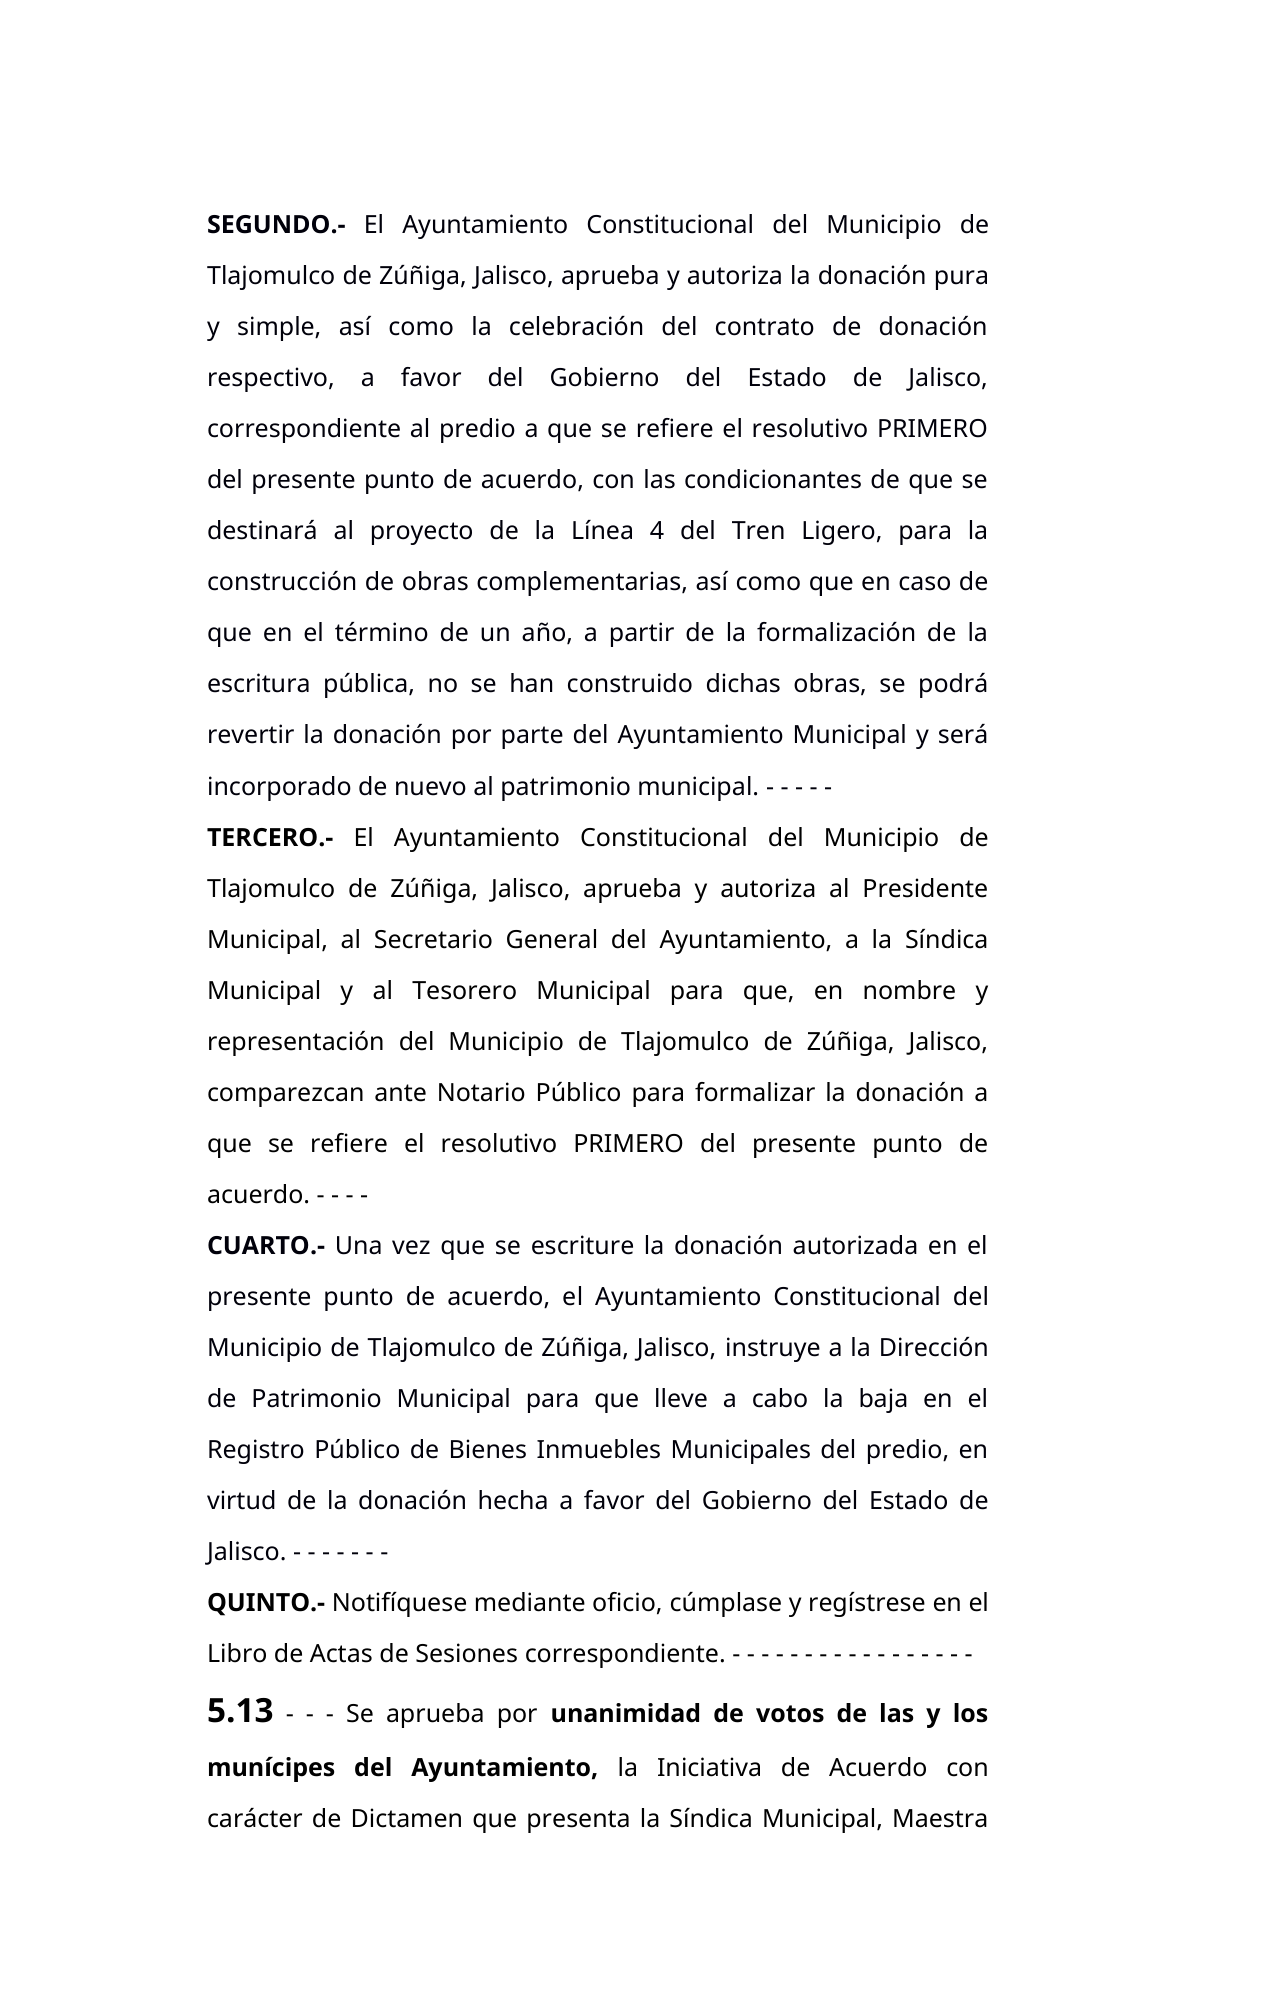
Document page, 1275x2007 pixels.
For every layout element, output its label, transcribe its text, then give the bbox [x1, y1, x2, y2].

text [207, 1687, 989, 1834]
text TERCERO.- El Ayuntamiento Constitucional del Municipio de Tlajomulco de Zúñiga, Jalisco, aprueba y autoriza al Presidente Municipal, al Secretario General del Ayuntamiento, a la Síndica Municipal y al Tesorero Municipal para que, en nombre y representación del Municipio de Tlajomulco de Zúñiga, Jalisco, comparezcan ante Notario Público para formalizar la donación a que se refiere el resolutivo PRIMERO del presente punto de acuerdo. - - - - [207, 819, 989, 1211]
text QUINTO.- Notifíquese mediante oficio, cúmplase y regístrese en el Libro de Actas de Sesiones correspondiente. - - - - - - - - - - - - - - - - - [207, 1585, 989, 1670]
text SEGUNDO.- El Ayuntamiento Constitucional del Municipio de Tlajomulco de Zúñiga, Jalisco, aprueba y autoriza la donación pura y simple, así como la celebración del contrato de donación respectivo, a favor del Gobierno del Estado de Jalisco, correspondiente al predio a que se refiere el resolutivo PRIMERO del presente punto de acuerdo, con las condicionantes de que se destinará al proyecto de la Línea 4 del Tren Ligero, para la construcción de obras complementarias, así como que en caso de que en el término de un año, a partir de la formalización de la escritura pública, no se han construido dichas obras, se podrá revertir la donación por parte del Ayuntamiento Municipal y será incorporado de nuevo al patrimonio municipal. - - - - - [207, 207, 989, 802]
text CUARTO.- Una vez que se escriture la donación autorizada en el presente punto de acuerdo, el Ayuntamiento Constitucional del Municipio de Tlajomulco de Zúñiga, Jalisco, instruye a la Dirección de Patrimonio Municipal para que lleve a cabo la baja en el Registro Público de Bienes Inmuebles Municipales del predio, en virtud de la donación hecha a favor del Gobierno del Estado de Jalisco. - - - - - - - [207, 1228, 989, 1568]
